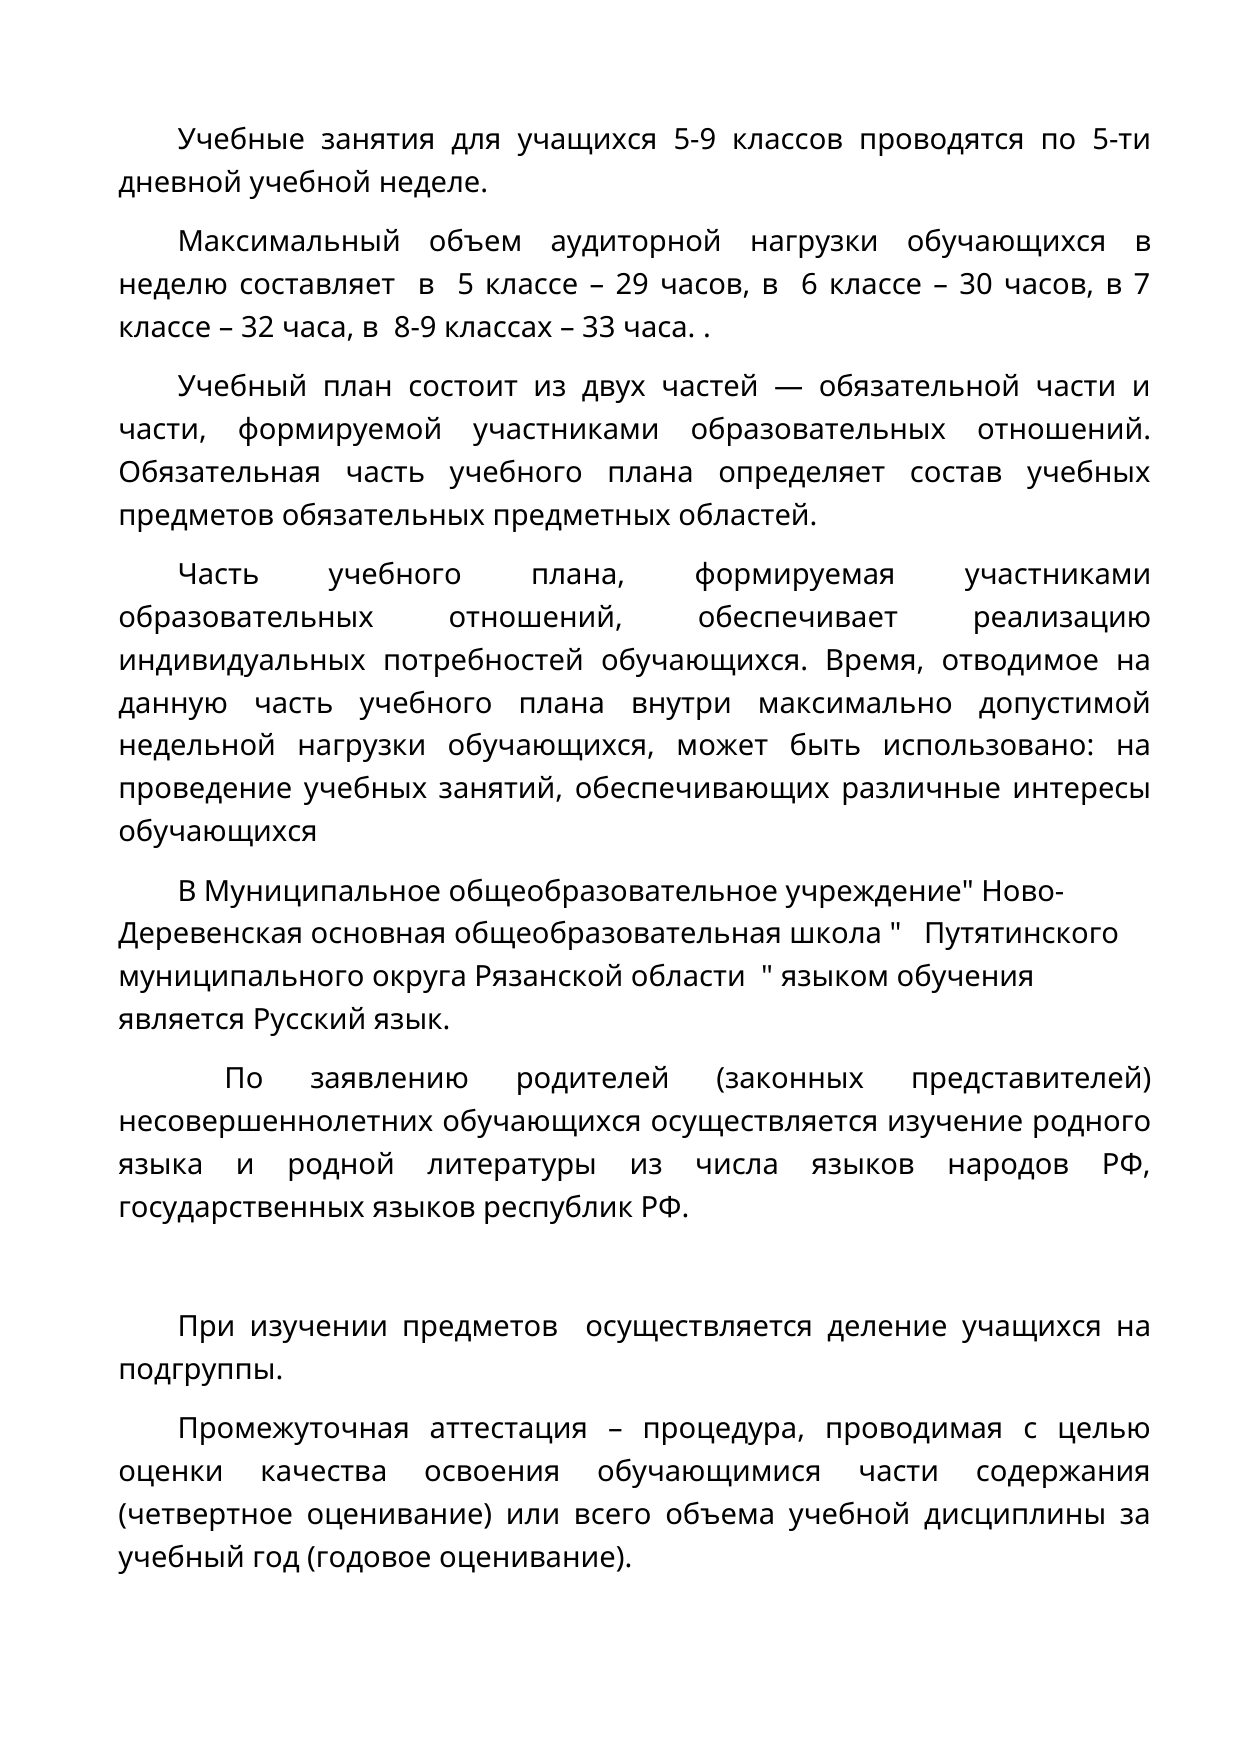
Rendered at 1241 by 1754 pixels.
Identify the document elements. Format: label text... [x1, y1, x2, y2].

text Промежуточная аттестация – процедура, проводимая с целью оценки качества освоения обучающимися части содержания (четвертное оценивание) или всего объема учебной дисциплины за учебный год (годовое оценивание). [118, 1407, 1152, 1576]
text Максимальный объем аудиторной нагрузки обучающихся в неделю составляет в 5 классе – 29 часов, в 6 классе – 30 часов, в 7 классе – 32 часа, в 8-9 классах – 33 часа. . [118, 220, 1152, 346]
text В Муниципальное общеобразовательное учреждение" Ново-Деревенская основная общеобразовательная школа " Путятинского муниципального округа Рязанской области " языком обучения является Русский язык. [118, 870, 1152, 1038]
text Учебный план состоит из двух частей — обязательной части и части, формируемой участниками образовательных отношений. Обязательная часть учебного плана определяет состав учебных предметов обязательных предметных областей. [118, 366, 1152, 534]
text При изучении предметов осуществляется деление учащихся на подгруппы. [118, 1305, 1152, 1388]
text Часть учебного плана, формируемая участниками образовательных отношений, обеспечивает реализацию индивидуальных потребностей обучающихся. Время, отводимое на данную часть учебного плана внутри максимально допустимой недельной нагрузки обучающихся, может быть использовано: на проведение учебных занятий, обеспечивающих различные интересы обучающихся [118, 553, 1152, 850]
text По заявлению родителей (законных представителей) несовершеннолетних обучающихся осуществляется изучение родного языка и родной литературы из числа языков народов РФ, государственных языков республик РФ. [118, 1058, 1152, 1226]
text Учебные занятия для учащихся 5-9 классов проводятся по 5-ти дневной учебной неделе. [118, 118, 1152, 201]
